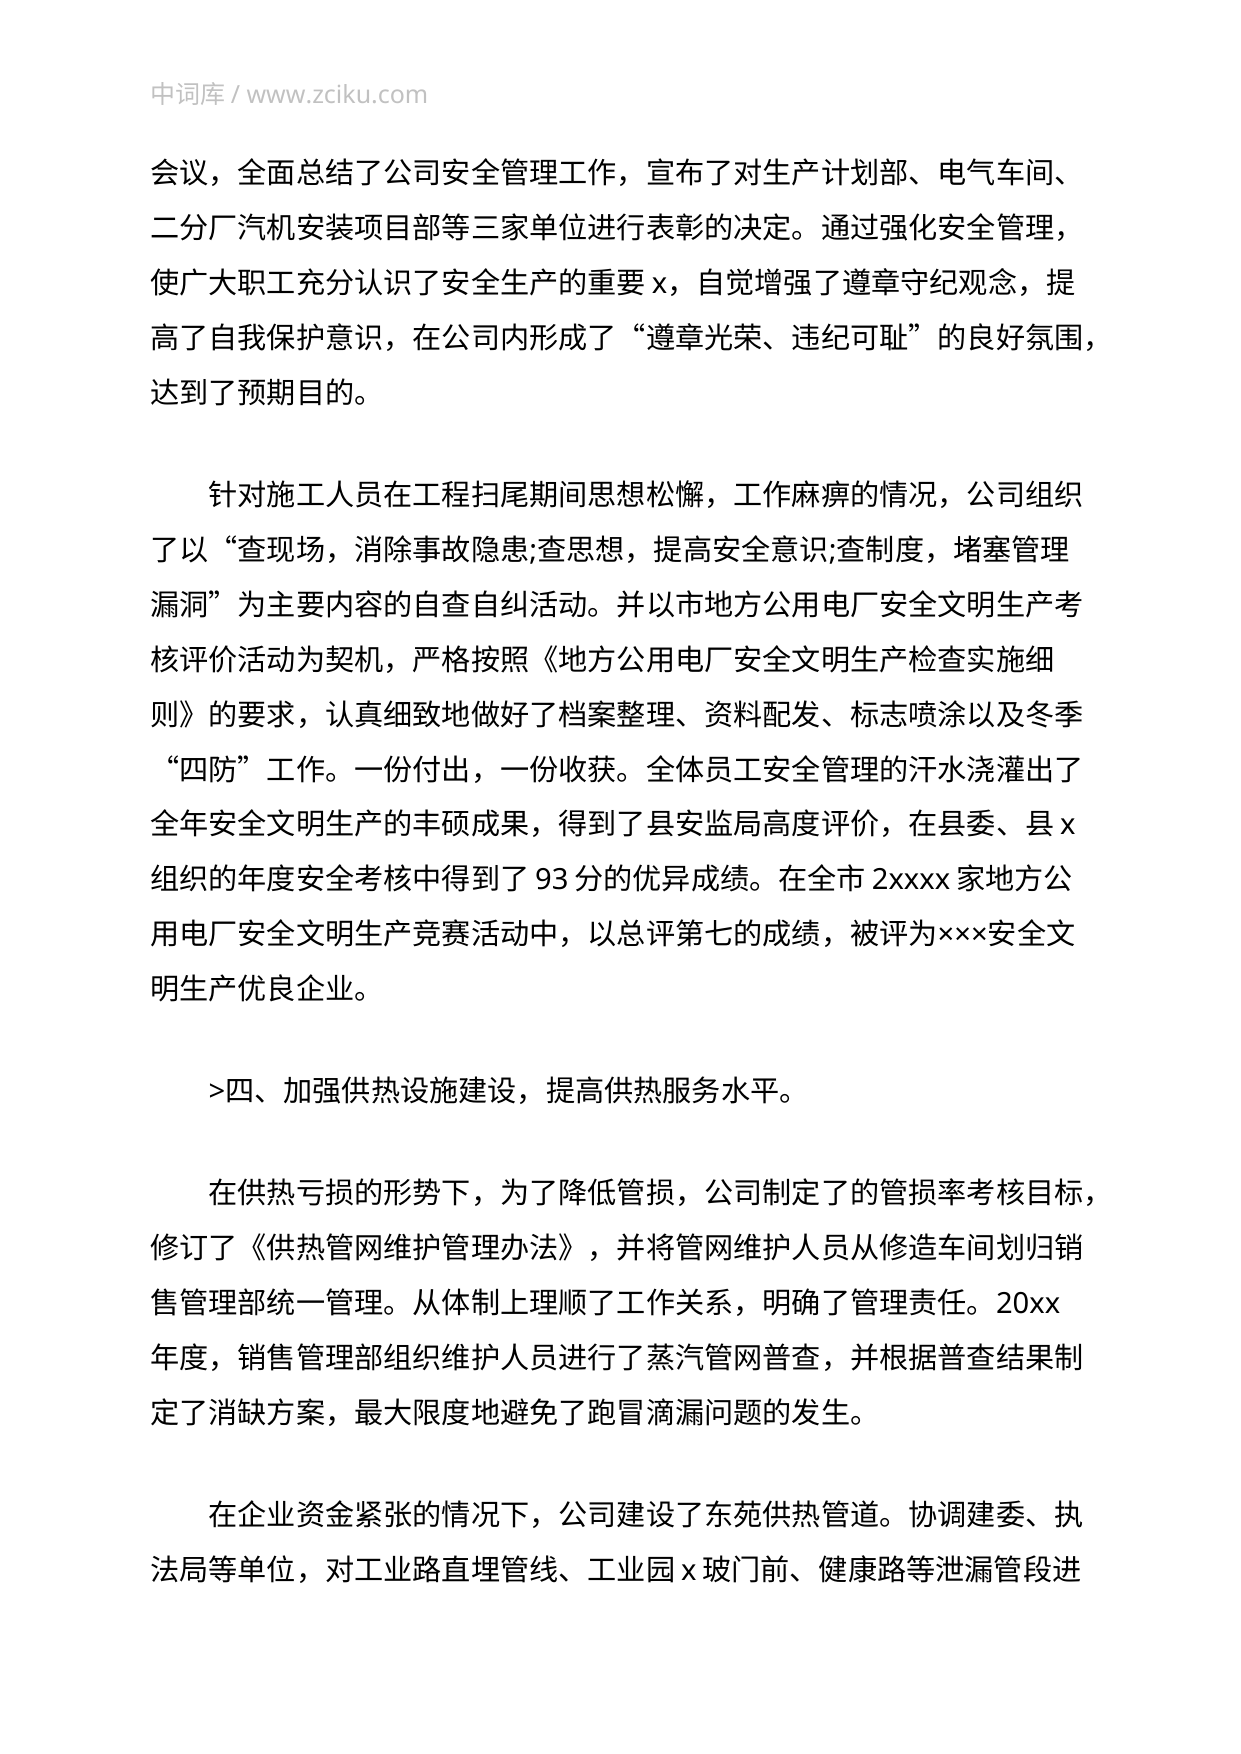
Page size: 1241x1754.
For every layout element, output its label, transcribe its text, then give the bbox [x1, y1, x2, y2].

text 针对施工人员在工程扫尾期间思想松懈，工作麻痹的情况，公司组织了以“查现场，消除事故隐患;查思想，提高安全意识;查制度，堵塞管理漏洞”为主要内容的自查自纠活动。并以市地方公用电厂安全文明生产考核评价活动为契机，严格按照《地方公用电厂安全文明生产检查实施细则》的要求，认真细致地做好了档案整理、资料配发、标志喷涂以及冬季“四防”工作。一份付出，一份收获。全体员工安全管理的汗水浇灌出了全年安全文明生产的丰硕成果，得到了县安监局高度评价，在县委、县x组织的年度安全考核中得到了93分的优异成绩。在全市2xxxx家地方公用电厂安全文明生产竞赛活动中，以总评第七的成绩，被评为×××安全文明生产优良企业。 [150, 471, 1090, 1008]
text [150, 1491, 1090, 1588]
text 在供热亏损的形势下，为了降低管损，公司制定了的管损率考核目标，修订了《供热管网维护管理办法》，并将管网维护人员从修造车间划归销售管理部统一管理。从体制上理顺了工作关系，明确了管理责任。20xx年度，销售管理部组织维护人员进行了蒸汽管网普查，并根据普查结果制定了消缺方案，最大限度地避免了跑冒滴漏问题的发生。 [150, 1170, 1090, 1432]
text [150, 150, 1090, 412]
text >四、加强供热设施建设，提高供热服务水平。 [150, 1068, 1090, 1110]
